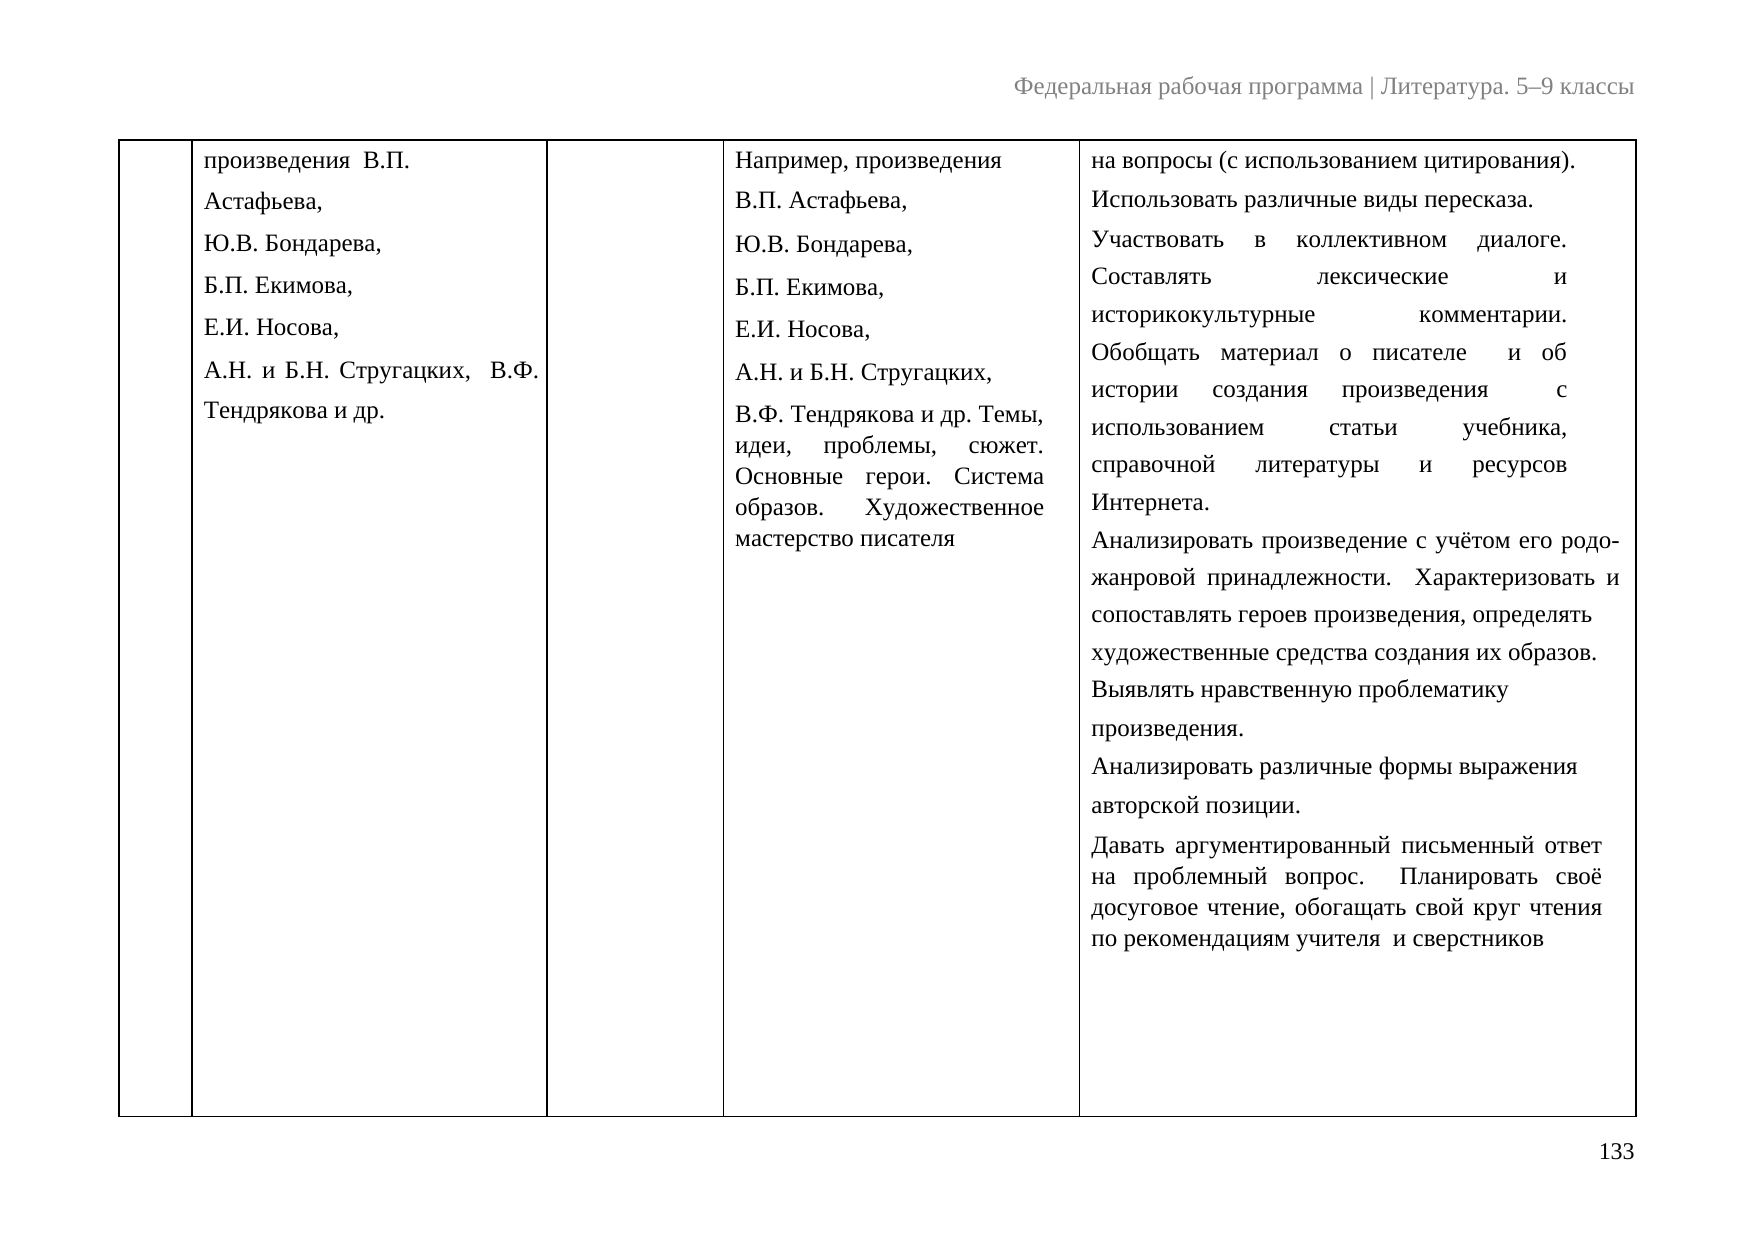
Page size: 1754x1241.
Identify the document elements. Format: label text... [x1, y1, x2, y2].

table_header на вопросы (с использованием цитирования). Использовать различные виды пересказа. Участвовать в коллективном диалоге. Составлять лексические и историкокультурные комментарии. Обобщать материал о писателе и об истории создания произведения с использованием статьи учебника, справочной литературы и ресурсов Интернета. Анализировать произведение с учётом его родо-жанровой принадлежности. Характеризовать и сопоставлять героев произведения, определять художественные средства создания их образов. Выявлять нравственную проблематику произведения. Анализировать различные формы выражения авторской позиции. Давать аргументированный письменный ответ на проблемный вопрос. Планировать своё досуговое чтение, обогащать свой круг чтения по рекомендациям учителя и сверстников [1080, 141, 1635, 1116]
table_header [120, 141, 191, 1116]
table_header [548, 141, 723, 1116]
table_header Например, произведения В.П. Астафьева, Ю.В. Бондарева, Б.П. Екимова, Е.И. Носова, А.Н. и Б.Н. Стругацких, В.Ф. Тендрякова и др. Темы, идеи, проблемы, сюжет. Основные герои. Система образов. Художественное мастерство писателя [724, 141, 1079, 1116]
table_header произведения В.П. Астафьева, Ю.В. Бондарева, Б.П. Екимова, Е.И. Носова, А.Н. и Б.Н. Стругацких, В.Ф. Тендрякова и др. [193, 141, 546, 1116]
